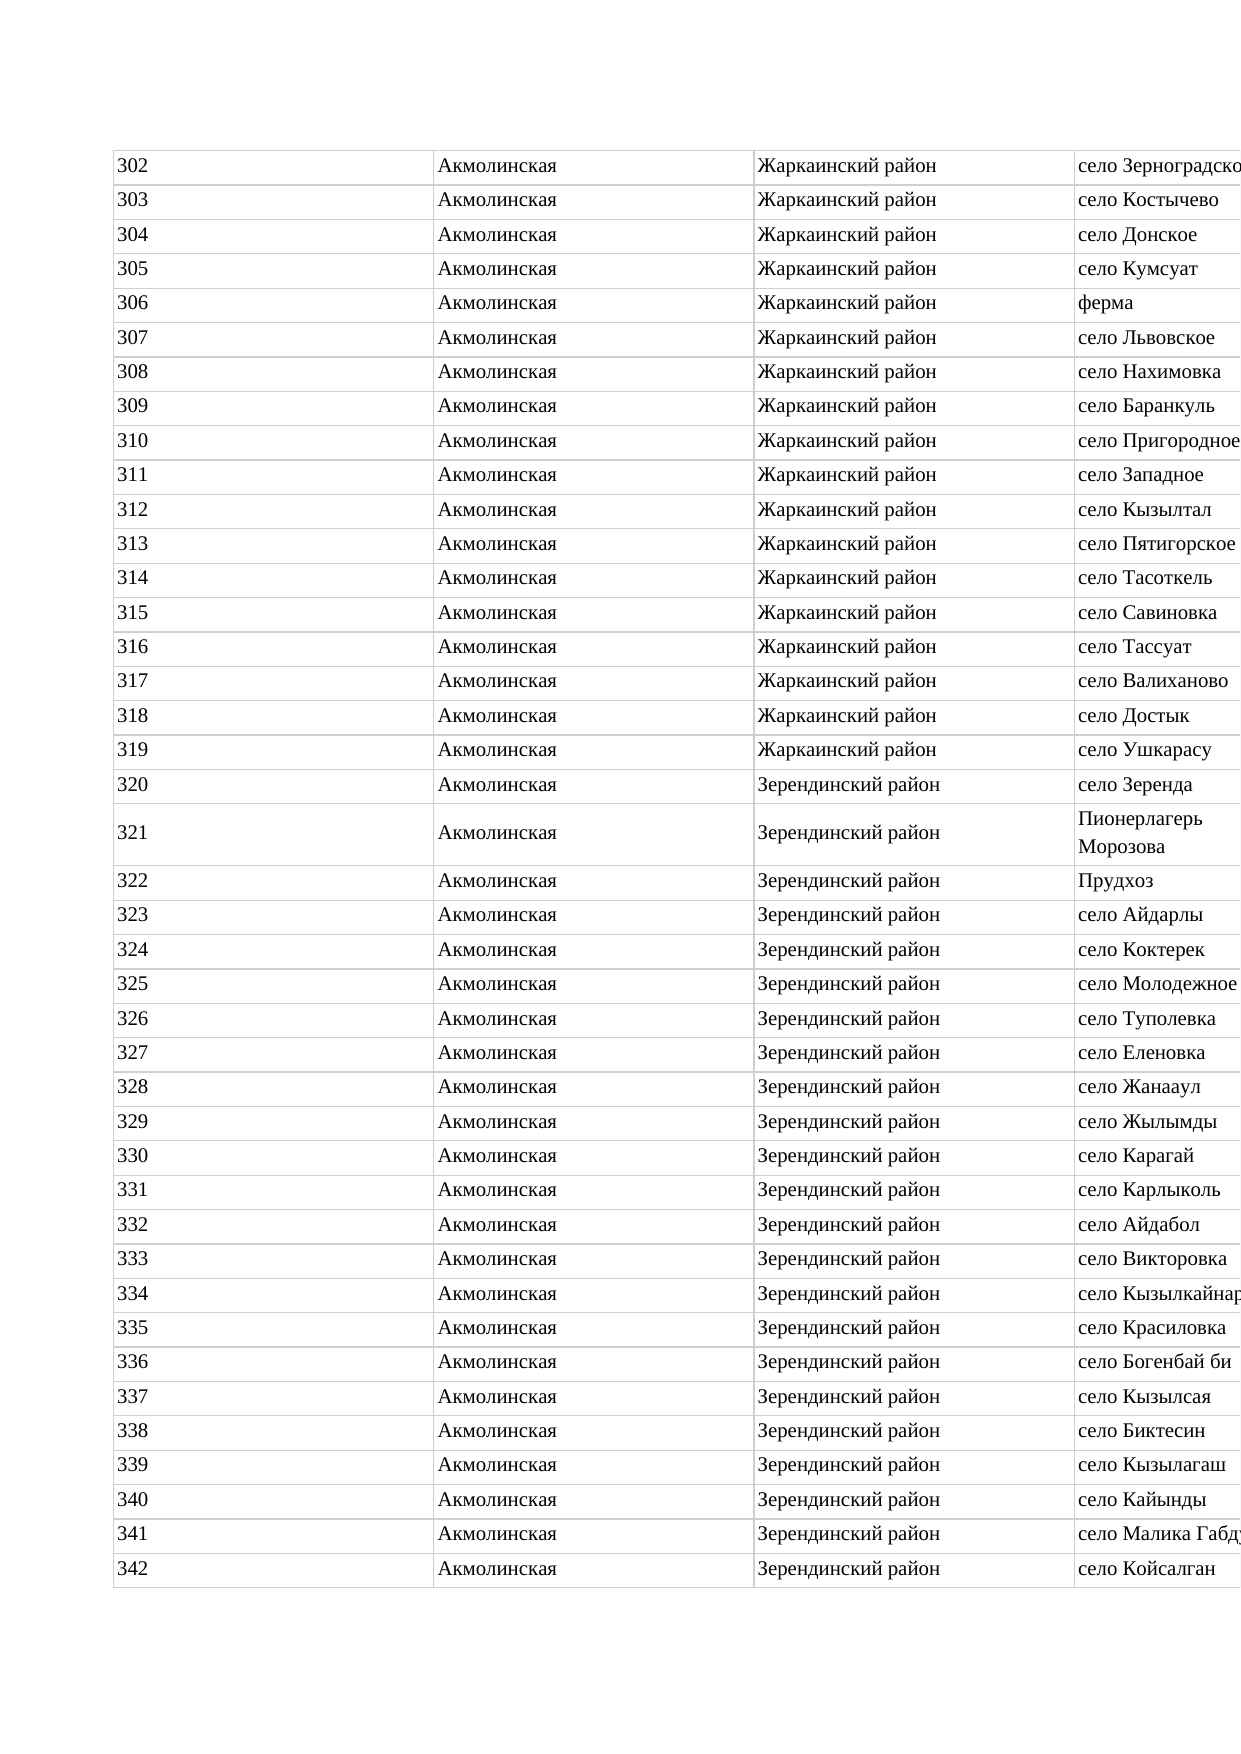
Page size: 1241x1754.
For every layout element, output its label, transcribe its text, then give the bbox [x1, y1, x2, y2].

table_cell 326 [114, 1004, 433, 1037]
table_cell село Пригородное [1075, 426, 1240, 459]
table_cell Жаркаинский район [755, 323, 1074, 356]
table_cell село Кызылкайнар [1075, 1279, 1240, 1312]
table_cell село Айдабол [1075, 1210, 1240, 1243]
table_cell Акмолинская [434, 1176, 753, 1209]
table_cell Зерендинский район [755, 1485, 1074, 1518]
table_cell село Костычево [1075, 186, 1240, 219]
table_cell Зерендинский район [755, 901, 1074, 934]
table_cell 322 [114, 866, 433, 899]
table_cell Жаркаинский район [755, 392, 1074, 425]
table_cell Акмолинская [434, 1210, 753, 1243]
table_cell село Койсалган [1075, 1554, 1240, 1587]
table_cell село Зерноградское [1075, 151, 1240, 184]
table_cell 302 [114, 151, 433, 184]
table_cell 318 [114, 701, 433, 734]
table_cell село Тасоткель [1075, 564, 1240, 597]
table_cell село Карлыколь [1075, 1176, 1240, 1209]
table_cell 317 [114, 667, 433, 700]
table_cell 311 [114, 461, 433, 494]
table_cell село Богенбай би [1075, 1348, 1240, 1381]
table_cell Зерендинский район [755, 1382, 1074, 1415]
table_cell село Коктерек [1075, 935, 1240, 968]
table_cell 321 [114, 804, 433, 865]
table_cell село Достык [1075, 701, 1240, 734]
table_cell село Жылымды [1075, 1107, 1240, 1140]
table_cell 324 [114, 935, 433, 968]
table_cell село Нахимовка [1075, 358, 1240, 391]
table_cell Акмолинская [434, 1416, 753, 1449]
table_cell Жаркаинский район [755, 358, 1074, 391]
table_cell Акмолинская [434, 701, 753, 734]
table_cell село Жанааул [1075, 1073, 1240, 1106]
table_cell село Кызылагаш [1075, 1451, 1240, 1484]
table_cell Акмолинская [434, 866, 753, 899]
table_cell Акмолинская [434, 461, 753, 494]
table_cell 330 [114, 1141, 433, 1174]
table_cell 342 [114, 1554, 433, 1587]
table_cell Акмолинская [434, 1554, 753, 1587]
table_cell село Донское [1075, 220, 1240, 253]
table_cell Зерендинский район [755, 1038, 1074, 1071]
table_cell Зерендинский район [755, 1451, 1074, 1484]
table_cell село Ушкарасу [1075, 736, 1240, 769]
table_cell 303 [114, 186, 433, 219]
table_cell Акмолинская [434, 495, 753, 528]
table_cell село Баранкуль [1075, 392, 1240, 425]
table_cell 305 [114, 254, 433, 287]
table_cell Акмолинская [434, 1313, 753, 1346]
table_cell Акмолинская [434, 1279, 753, 1312]
table_cell село Савиновка [1075, 598, 1240, 631]
table_cell Зерендинский район [755, 770, 1074, 803]
table_cell 328 [114, 1073, 433, 1106]
table_cell Акмолинская [434, 289, 753, 322]
table_cell 319 [114, 736, 433, 769]
table_cell Акмолинская [434, 770, 753, 803]
table_cell Жаркаинский район [755, 220, 1074, 253]
table_cell Зерендинский район [755, 1210, 1074, 1243]
table_cell Акмолинская [434, 1038, 753, 1071]
table_cell Зерендинский район [755, 1245, 1074, 1278]
table_cell 304 [114, 220, 433, 253]
table_cell Зерендинский район [755, 1141, 1074, 1174]
table_cell село Туполевка [1075, 1004, 1240, 1037]
table_cell Акмолинская [434, 358, 753, 391]
table_cell Акмолинская [434, 935, 753, 968]
table_cell село Кызылтал [1075, 495, 1240, 528]
table_cell Акмолинская [434, 736, 753, 769]
table_cell село Биктесин [1075, 1416, 1240, 1449]
table_cell Акмолинская [434, 392, 753, 425]
table_cell Зерендинский район [755, 866, 1074, 899]
table_cell село Пятигорское [1075, 529, 1240, 562]
table_cell 337 [114, 1382, 433, 1415]
table_cell Акмолинская [434, 598, 753, 631]
table_cell 329 [114, 1107, 433, 1140]
table_cell Акмолинская [434, 151, 753, 184]
table_cell село Малика Габдуллина [1075, 1520, 1240, 1553]
table_cell село Викторовка [1075, 1245, 1240, 1278]
table_cell Жаркаинский район [755, 736, 1074, 769]
table_cell село Львовское [1075, 323, 1240, 356]
table_cell Жаркаинский район [755, 495, 1074, 528]
table_cell Акмолинская [434, 804, 753, 865]
table_cell село Зеренда [1075, 770, 1240, 803]
table_cell Акмолинская [434, 529, 753, 562]
table_cell 306 [114, 289, 433, 322]
table_cell Акмолинская [434, 1107, 753, 1140]
table_cell Зерендинский район [755, 1107, 1074, 1140]
table_cell Акмолинская [434, 186, 753, 219]
table_cell село Тассуат [1075, 633, 1240, 666]
table_cell Акмолинская [434, 633, 753, 666]
table_cell 310 [114, 426, 433, 459]
table_cell 313 [114, 529, 433, 562]
table_cell Зерендинский район [755, 935, 1074, 968]
table_cell Зерендинский район [755, 1176, 1074, 1209]
table_cell Акмолинская [434, 220, 753, 253]
table_cell Акмолинская [434, 1382, 753, 1415]
table_cell Жаркаинский район [755, 151, 1074, 184]
table_cell Акмолинская [434, 323, 753, 356]
table_cell село Карагай [1075, 1141, 1240, 1174]
table_cell Зерендинский район [755, 1416, 1074, 1449]
table_cell Жаркаинский район [755, 529, 1074, 562]
table_cell 331 [114, 1176, 433, 1209]
table_cell 307 [114, 323, 433, 356]
table_cell Акмолинская [434, 1073, 753, 1106]
table_cell 315 [114, 598, 433, 631]
table_cell Зерендинский район [755, 1313, 1074, 1346]
table_cell 334 [114, 1279, 433, 1312]
table_cell Акмолинская [434, 1004, 753, 1037]
table_cell Акмолинская [434, 1520, 753, 1553]
table_cell село Западное [1075, 461, 1240, 494]
table_cell Жаркаинский район [755, 289, 1074, 322]
table_cell Жаркаинский район [755, 426, 1074, 459]
table_cell село Кызылсая [1075, 1382, 1240, 1415]
table_cell 336 [114, 1348, 433, 1381]
table_cell Акмолинская [434, 667, 753, 700]
table_cell Акмолинская [434, 970, 753, 1003]
table_cell 314 [114, 564, 433, 597]
table_cell 341 [114, 1520, 433, 1553]
table_cell село Валиханово [1075, 667, 1240, 700]
table_cell село Еленовка [1075, 1038, 1240, 1071]
table_cell ферма [1075, 289, 1240, 322]
table_cell село Красиловка [1075, 1313, 1240, 1346]
table_cell Зерендинский район [755, 1554, 1074, 1587]
table_cell село Кайынды [1075, 1485, 1240, 1518]
table_cell Пионерлагерь ПОСЕЛОК Морозова [1075, 804, 1240, 865]
table_cell Жаркаинский район [755, 701, 1074, 734]
table_cell Зерендинский район [755, 1004, 1074, 1037]
table_cell 325 [114, 970, 433, 1003]
table_cell Жаркаинский район [755, 598, 1074, 631]
table_cell Акмолинская [434, 564, 753, 597]
table_cell Акмолинская [434, 901, 753, 934]
table_cell Зерендинский район [755, 1348, 1074, 1381]
table_cell 332 [114, 1210, 433, 1243]
table_cell Жаркаинский район [755, 633, 1074, 666]
table_cell 339 [114, 1451, 433, 1484]
table_cell 316 [114, 633, 433, 666]
table_cell Зерендинский район [755, 804, 1074, 865]
table_cell 327 [114, 1038, 433, 1071]
table_cell Акмолинская [434, 426, 753, 459]
table_cell Акмолинская [434, 254, 753, 287]
table_cell село Айдарлы [1075, 901, 1240, 934]
table_cell Акмолинская [434, 1348, 753, 1381]
table_cell Акмолинская [434, 1245, 753, 1278]
table_cell Акмолинская [434, 1485, 753, 1518]
table_cell 309 [114, 392, 433, 425]
table_cell село Кумсуат [1075, 254, 1240, 287]
table_cell 320 [114, 770, 433, 803]
table_cell Зерендинский район [755, 1279, 1074, 1312]
table_cell Жаркаинский район [755, 564, 1074, 597]
table_cell 340 [114, 1485, 433, 1518]
table_cell 333 [114, 1245, 433, 1278]
table_cell Зерендинский район [755, 1520, 1074, 1553]
table_cell 308 [114, 358, 433, 391]
table_cell Акмолинская [434, 1451, 753, 1484]
table_cell Прудхоз [1075, 866, 1240, 899]
table_cell Жаркаинский район [755, 667, 1074, 700]
table_cell Зерендинский район [755, 1073, 1074, 1106]
table_cell 312 [114, 495, 433, 528]
table_cell Жаркаинский район [755, 186, 1074, 219]
table_cell 338 [114, 1416, 433, 1449]
table_cell Акмолинская [434, 1141, 753, 1174]
table_cell Жаркаинский район [755, 254, 1074, 287]
table_cell Зерендинский район [755, 970, 1074, 1003]
table_cell 335 [114, 1313, 433, 1346]
table_cell село Молодежное [1075, 970, 1240, 1003]
table_cell 323 [114, 901, 433, 934]
table_cell Жаркаинский район [755, 461, 1074, 494]
